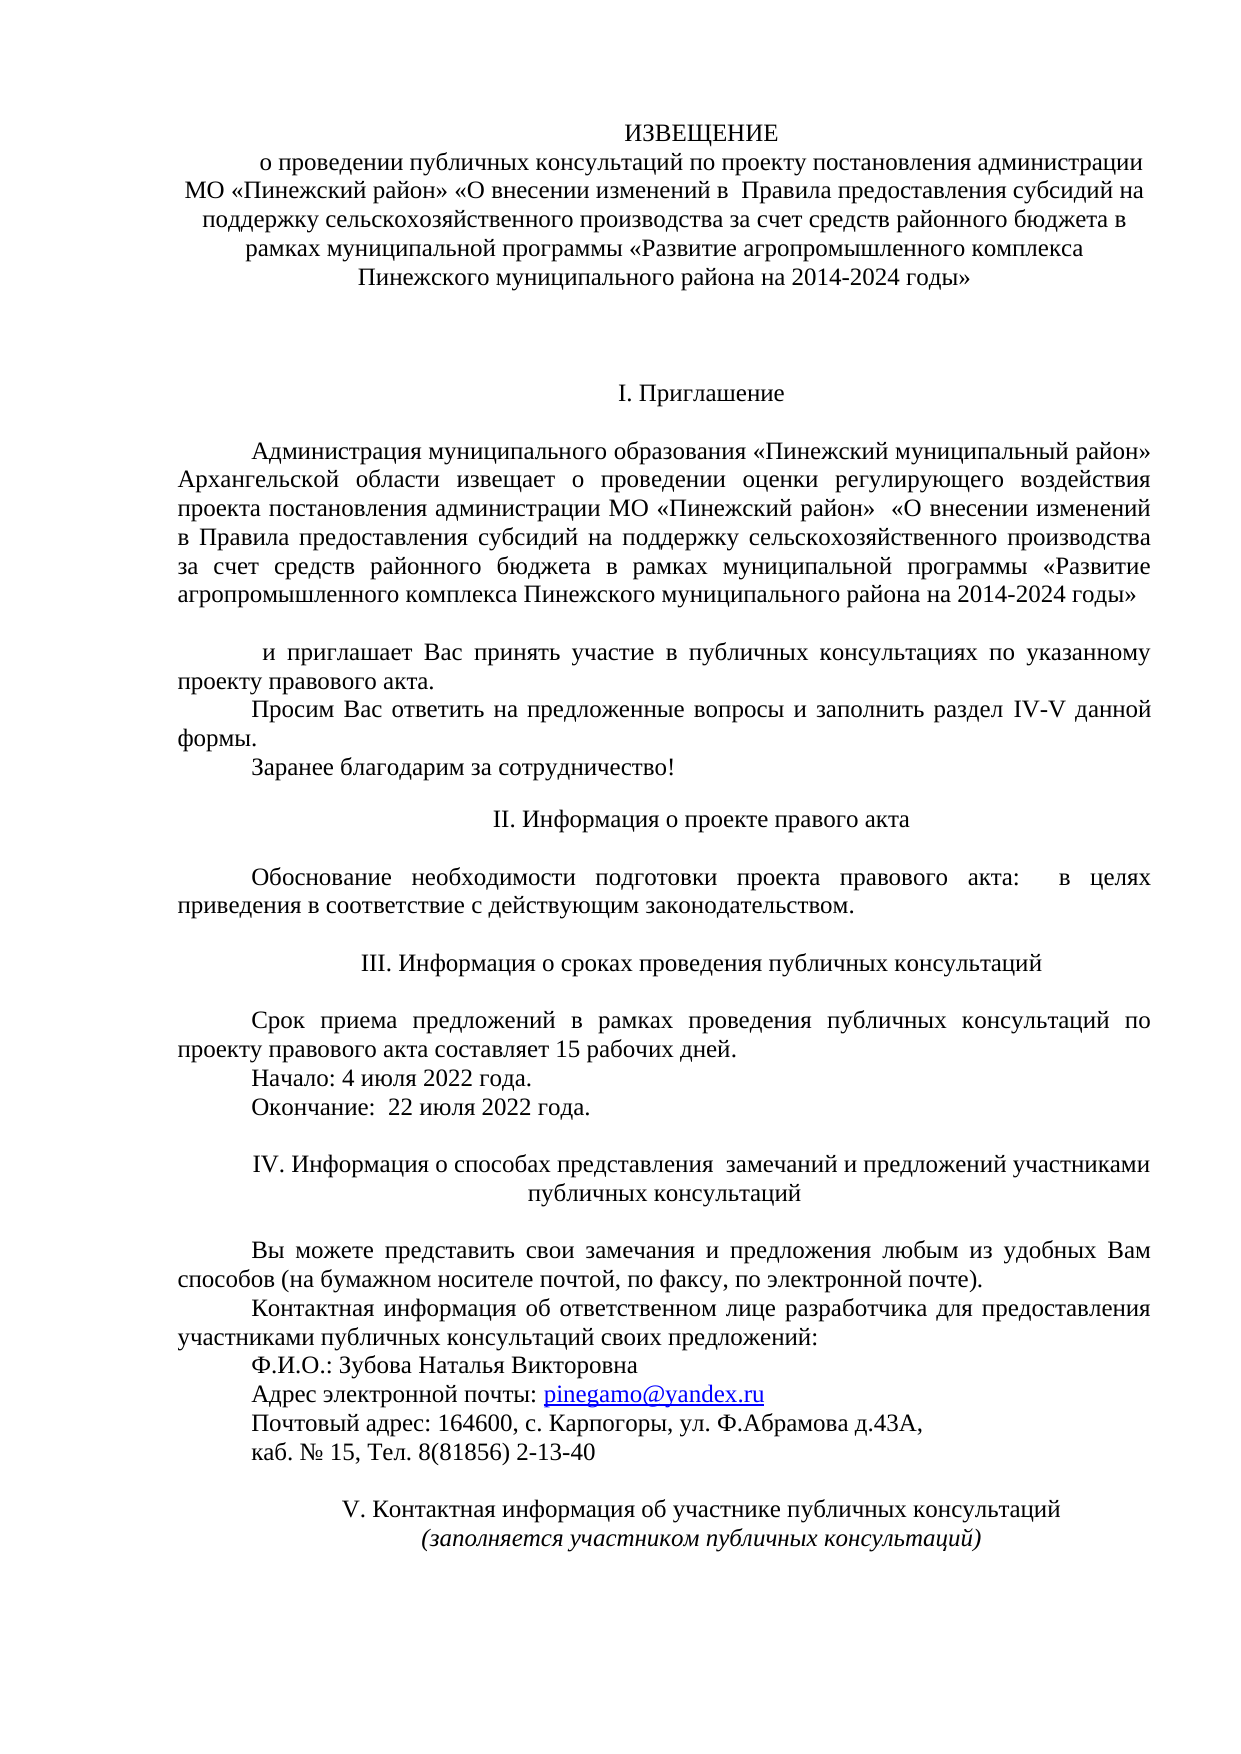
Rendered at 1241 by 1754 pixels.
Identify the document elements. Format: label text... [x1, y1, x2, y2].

text IV. Информация о способах представления замечаний и предложений участниками публичных консультаций [177, 1149, 1152, 1207]
text Контактная информация об ответственном лице разработчика для предоставления участниками публичных консультаций своих предложений: [177, 1293, 1152, 1351]
text II. Информация о проекте правого акта [177, 804, 1152, 833]
text Администрация муниципального образования «Пинежский муниципальный район» Архангельской области извещает о проведении оценки регулирующего воздействия проекта постановления администрации МО «Пинежский район» «О внесении изменений в Правила предоставления субсидий на поддержку сельскохозяйственного производства за счет средств районного бюджета в рамках муниципальной программы «Развитие агропромышленного комплекса Пинежского муниципального района на 2014-2024 годы» [177, 436, 1152, 608]
text I. Приглашение [177, 378, 1152, 407]
text III. Информация о сроках проведения публичных консультаций [177, 948, 1152, 977]
text Почтовый адрес: 164600, c. Карпогоры, ул. Ф.Абрамова д.43А, [177, 1408, 1152, 1437]
text ИЗВЕЩЕНИЕ [177, 118, 1152, 147]
text V. Контактная информация об участнике публичных консультаций [177, 1494, 1152, 1523]
text Обоснование необходимости подготовки проекта правового акта: в целях приведения в соответствие с действующим законодательством. [177, 862, 1152, 919]
text о проведении публичных консультаций по проекту постановления администрации МО «Пинежский район» «О внесении изменений в Правила предоставления субсидий на поддержку сельскохозяйственного производства за счет средств районного бюджета в рамках муниципальной программы «Развитие агропромышленного комплекса Пинежского муниципального района на 2014-2024 годы» [177, 147, 1152, 291]
text Окончание: 22 июля 2022 года. [177, 1092, 1152, 1121]
text Заранее благодарим за сотрудничество! [177, 752, 1152, 781]
text и приглашает Вас принять участие в публичных консультациях по указанному проекту правового акта. [177, 637, 1152, 694]
text Вы можете представить свои замечания и предложения любым из удобных Вам способов (на бумажном носителе почтой, по факсу, по электронной почте). [177, 1236, 1152, 1293]
text (заполняется участником публичных консультаций) [177, 1523, 1152, 1552]
text каб. № 15, Тел. 8(81856) 2-13-40 [177, 1437, 1152, 1466]
text Адрес электронной почты: pinegamo@yandex.ru [177, 1379, 1152, 1408]
text Начало: 4 июля 2022 года. [177, 1063, 1152, 1092]
text Ф.И.О.: Зубова Наталья Викторовна [177, 1351, 1152, 1379]
text Просим Вас ответить на предложенные вопросы и заполнить раздел IV-V данной формы. [177, 694, 1152, 752]
text Срок приема предложений в рамках проведения публичных консультаций по проекту правового акта составляет 15 рабочих дней. [177, 1006, 1152, 1063]
